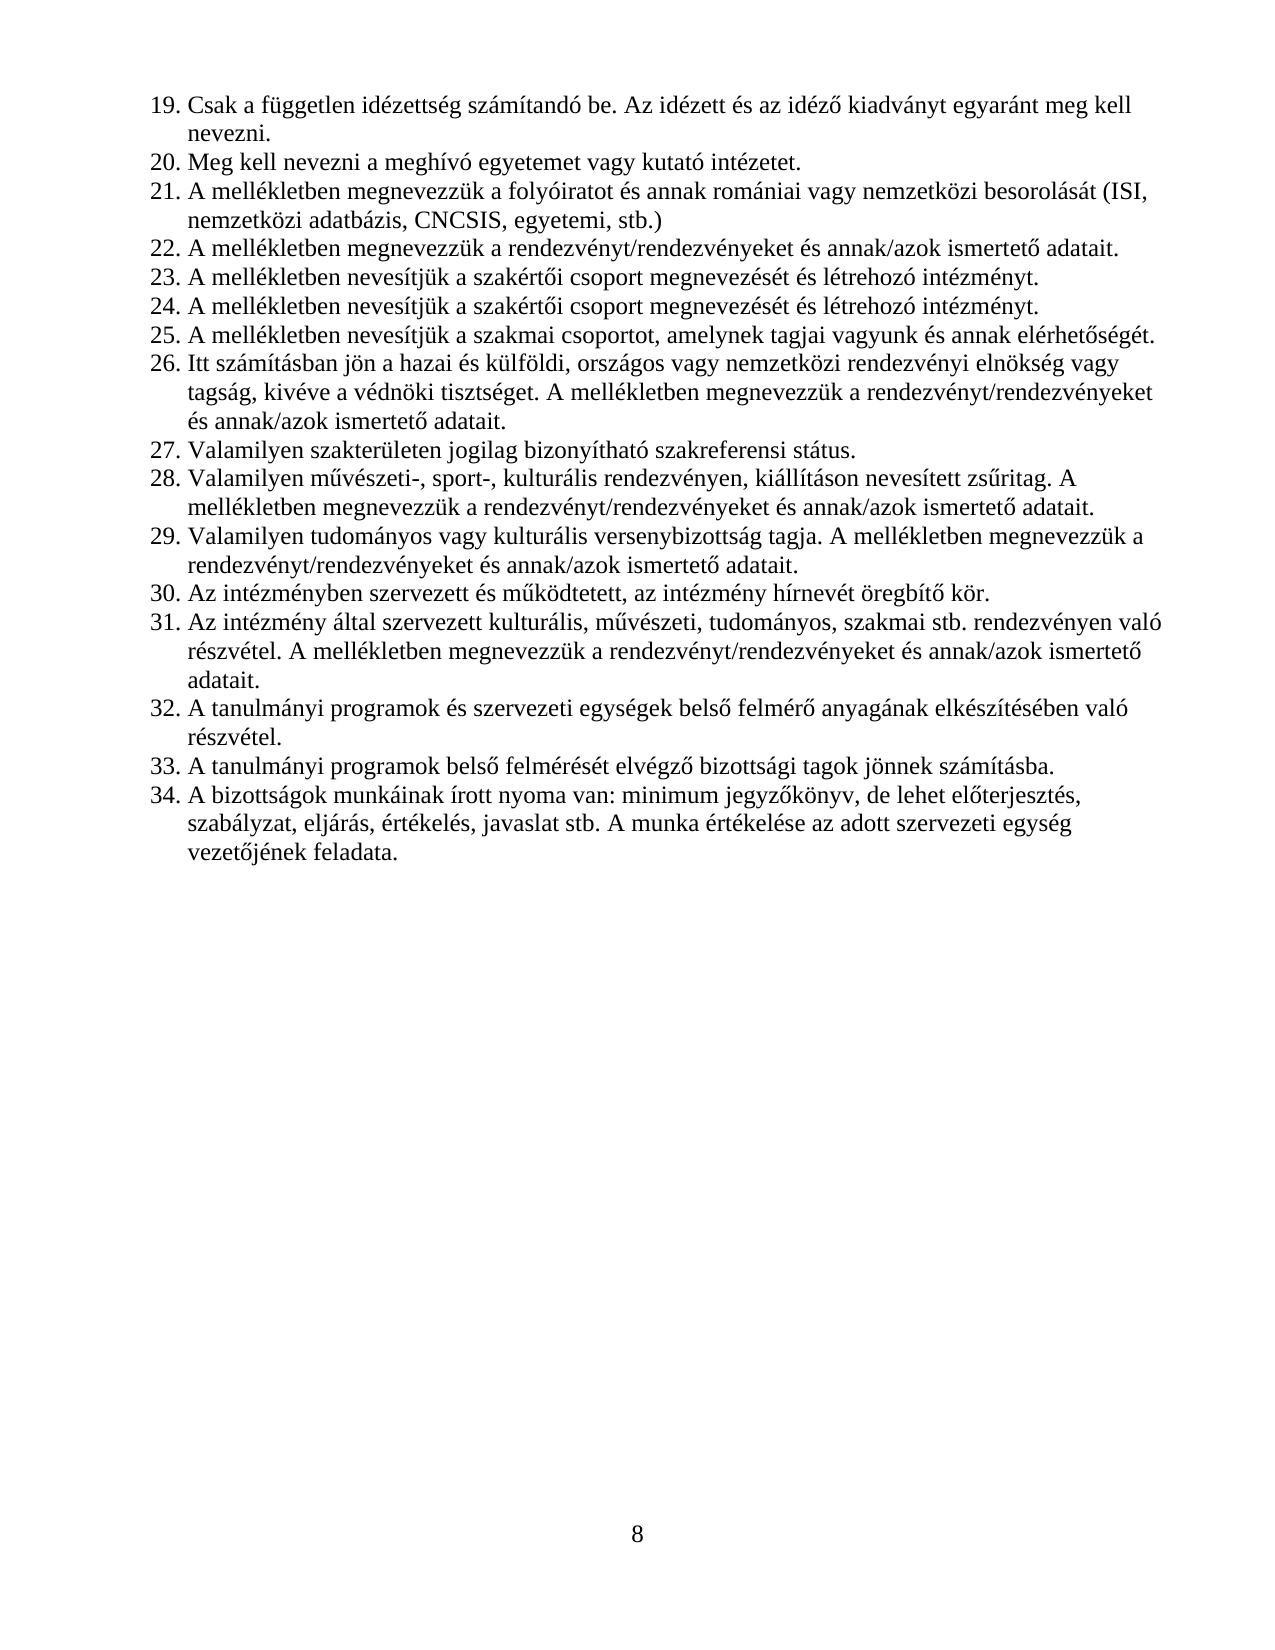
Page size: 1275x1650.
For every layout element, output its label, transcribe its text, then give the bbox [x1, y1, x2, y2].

list Az intézmény által szervezett kulturális, művészeti, tudományos, szakmai stb. rendezvényen való részvétel. A mellékletben megnevezzük a rendezvényt/rendezvényeket és annak/azok ismertető adatait. [150, 607, 1163, 693]
list Valamilyen szakterületen jogilag bizonyítható szakreferensi státus. [150, 435, 1163, 463]
list A tanulmányi programok belső felmérését elvégző bizottsági tagok jönnek számításba. [150, 751, 1163, 780]
list Valamilyen művészeti-, sport-, kulturális rendezvényen, kiállításon nevesített zsűritag. A mellékletben megnevezzük a rendezvényt/rendezvényeket és annak/azok ismertető adatait. [150, 463, 1163, 521]
list Itt számításban jön a hazai és külföldi, országos vagy nemzetközi rendezvényi elnökség vagy tagság, kivéve a védnöki tisztséget. A mellékletben megnevezzük a rendezvényt/rendezvényeket és annak/azok ismertető adatait. [150, 348, 1163, 435]
list Valamilyen tudományos vagy kulturális versenybizottság tagja. A mellékletben megnevezzük a rendezvényt/rendezvényeket és annak/azok ismertető adatait. [150, 521, 1163, 578]
list A mellékletben nevesítjük a szakértői csoport megnevezését és létrehozó intézményt. [150, 291, 1163, 320]
list A bizottságok munkáinak írott nyoma van: minimum jegyzőkönyv, de lehet előterjesztés, szabályzat, eljárás, értékelés, javaslat stb. A munka értékelése az adott szervezeti egység vezetőjének feladata. [150, 780, 1163, 866]
list A mellékletben nevesítjük a szakmai csoportot, amelynek tagjai vagyunk és annak elérhetőségét. [150, 320, 1163, 348]
list A mellékletben nevesítjük a szakértői csoport megnevezését és létrehozó intézményt. [150, 262, 1163, 291]
list Csak a független idézettség számítandó be. Az idézett és az idéző kiadványt egyaránt meg kell nevezni. [150, 90, 1163, 147]
list A mellékletben megnevezzük a folyóiratot és annak romániai vagy nemzetközi besorolását (ISI, nemzetközi adatbázis, CNCSIS, egyetemi, stb.) [150, 176, 1163, 233]
list Az intézményben szervezett és működtetett, az intézmény hírnevét öregbítő kör. [150, 578, 1163, 607]
list A tanulmányi programok és szervezeti egységek belső felmérő anyagának elkészítésében való részvétel. [150, 693, 1163, 751]
list Meg kell nevezni a meghívó egyetemet vagy kutató intézetet. [150, 147, 1163, 176]
list A mellékletben megnevezzük a rendezvényt/rendezvényeket és annak/azok ismertető adatait. [150, 233, 1163, 262]
